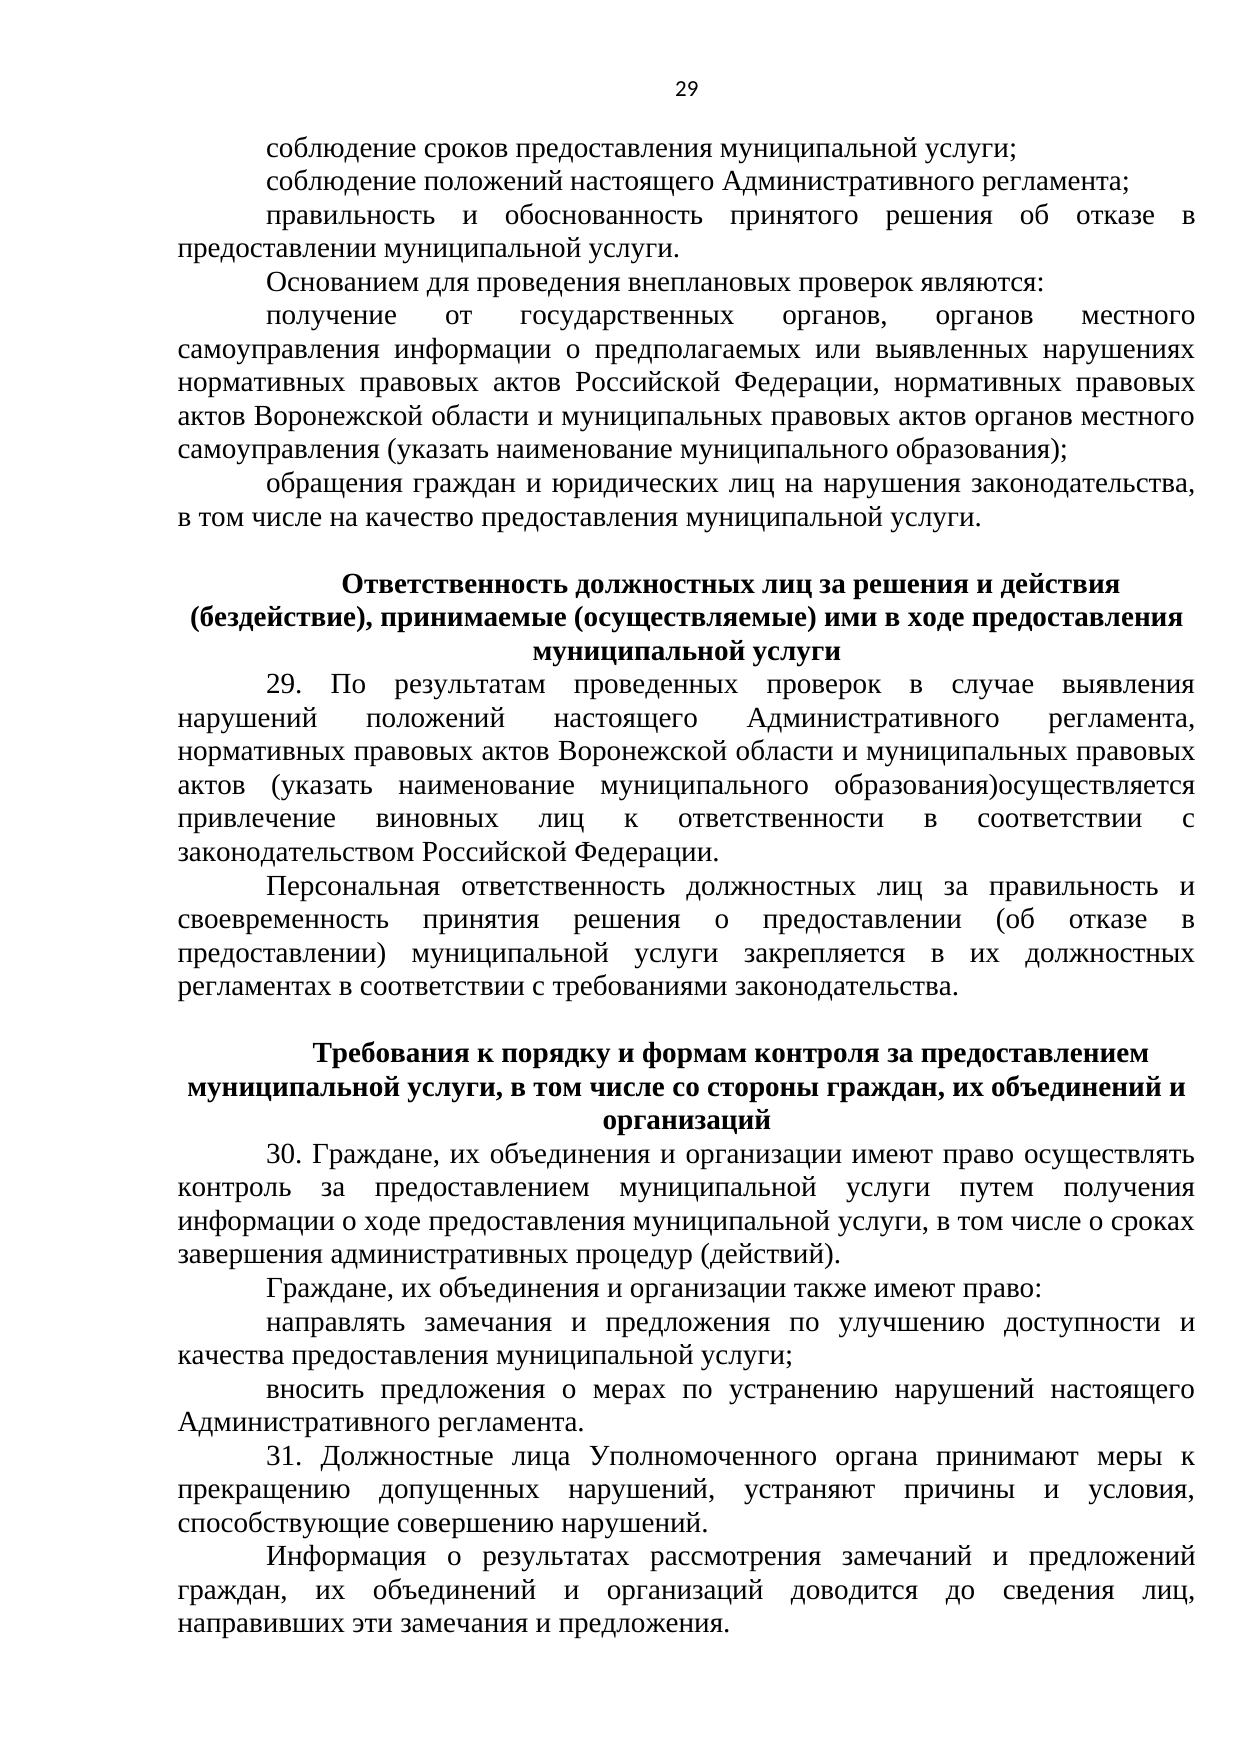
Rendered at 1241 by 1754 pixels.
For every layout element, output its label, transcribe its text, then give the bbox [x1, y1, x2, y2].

text вносить предложения о мерах по устранению нарушений настоящего Административного регламента. [177, 1371, 1196, 1438]
text Информация о результатах рассмотрения замечаний и предложений граждан, их объединений и организаций доводится до сведения лиц, направивших эти замечания и предложения. [177, 1538, 1196, 1639]
text Персональная ответственность должностных лиц за правильность и своевременность принятия решения о предоставлении (об отказе в предоставлении) муниципальной услуги закрепляется в их должностных регламентах в соответствии с требованиями законодательства. [177, 868, 1196, 1002]
text 31. Должностные лица Уполномоченного органа принимают меры к прекращению допущенных нарушений, устраняют причины и условия, способствующие совершению нарушений. [177, 1438, 1196, 1538]
text получение от государственных органов, органов местного самоуправления информации о предполагаемых или выявленных нарушениях нормативных правовых актов Российской Федерации, нормативных правовых актов Воронежской области и муниципальных правовых актов органов местного самоуправления (указать наименование муниципального образования); [177, 297, 1196, 465]
text Основанием для проведения внеплановых проверок являются: [177, 264, 1196, 297]
text обращения граждан и юридических лиц на нарушения законодательства, в том числе на качество предоставления муниципальной услуги. [177, 465, 1196, 532]
text Граждане, их объединения и организации также имеют право: [177, 1270, 1196, 1304]
text направлять замечания и предложения по улучшению доступности и качества предоставления муниципальной услуги; [177, 1304, 1196, 1371]
text соблюдение сроков предоставления муниципальной услуги; [177, 130, 1196, 163]
text 30. Граждане, их объединения и организации имеют право осуществлять контроль за предоставлением муниципальной услуги путем получения информации о ходе предоставления муниципальной услуги, в том числе о сроках завершения административных процедур (действий). [177, 1136, 1196, 1270]
text соблюдение положений настоящего Административного регламента; [177, 163, 1196, 197]
text 29. По результатам проведенных проверок в случае выявления нарушений положений настоящего Административного регламента, нормативных правовых актов Воронежской области и муниципальных правовых актов (указать наименование муниципального образования)осуществляется привлечение виновных лиц к ответственности в соответствии с законодательством Российской Федерации. [177, 666, 1196, 868]
text Ответственность должностных лиц за решения и действия (бездействие), принимаемые (осуществляемые) ими в ходе предоставления муниципальной услуги [177, 566, 1196, 666]
text Требования к порядку и формам контроля за предоставлением муниципальной услуги, в том числе со стороны граждан, их объединений и организаций [177, 1035, 1196, 1136]
text правильность и обоснованность принятого решения об отказе в предоставлении муниципальной услуги. [177, 197, 1196, 264]
